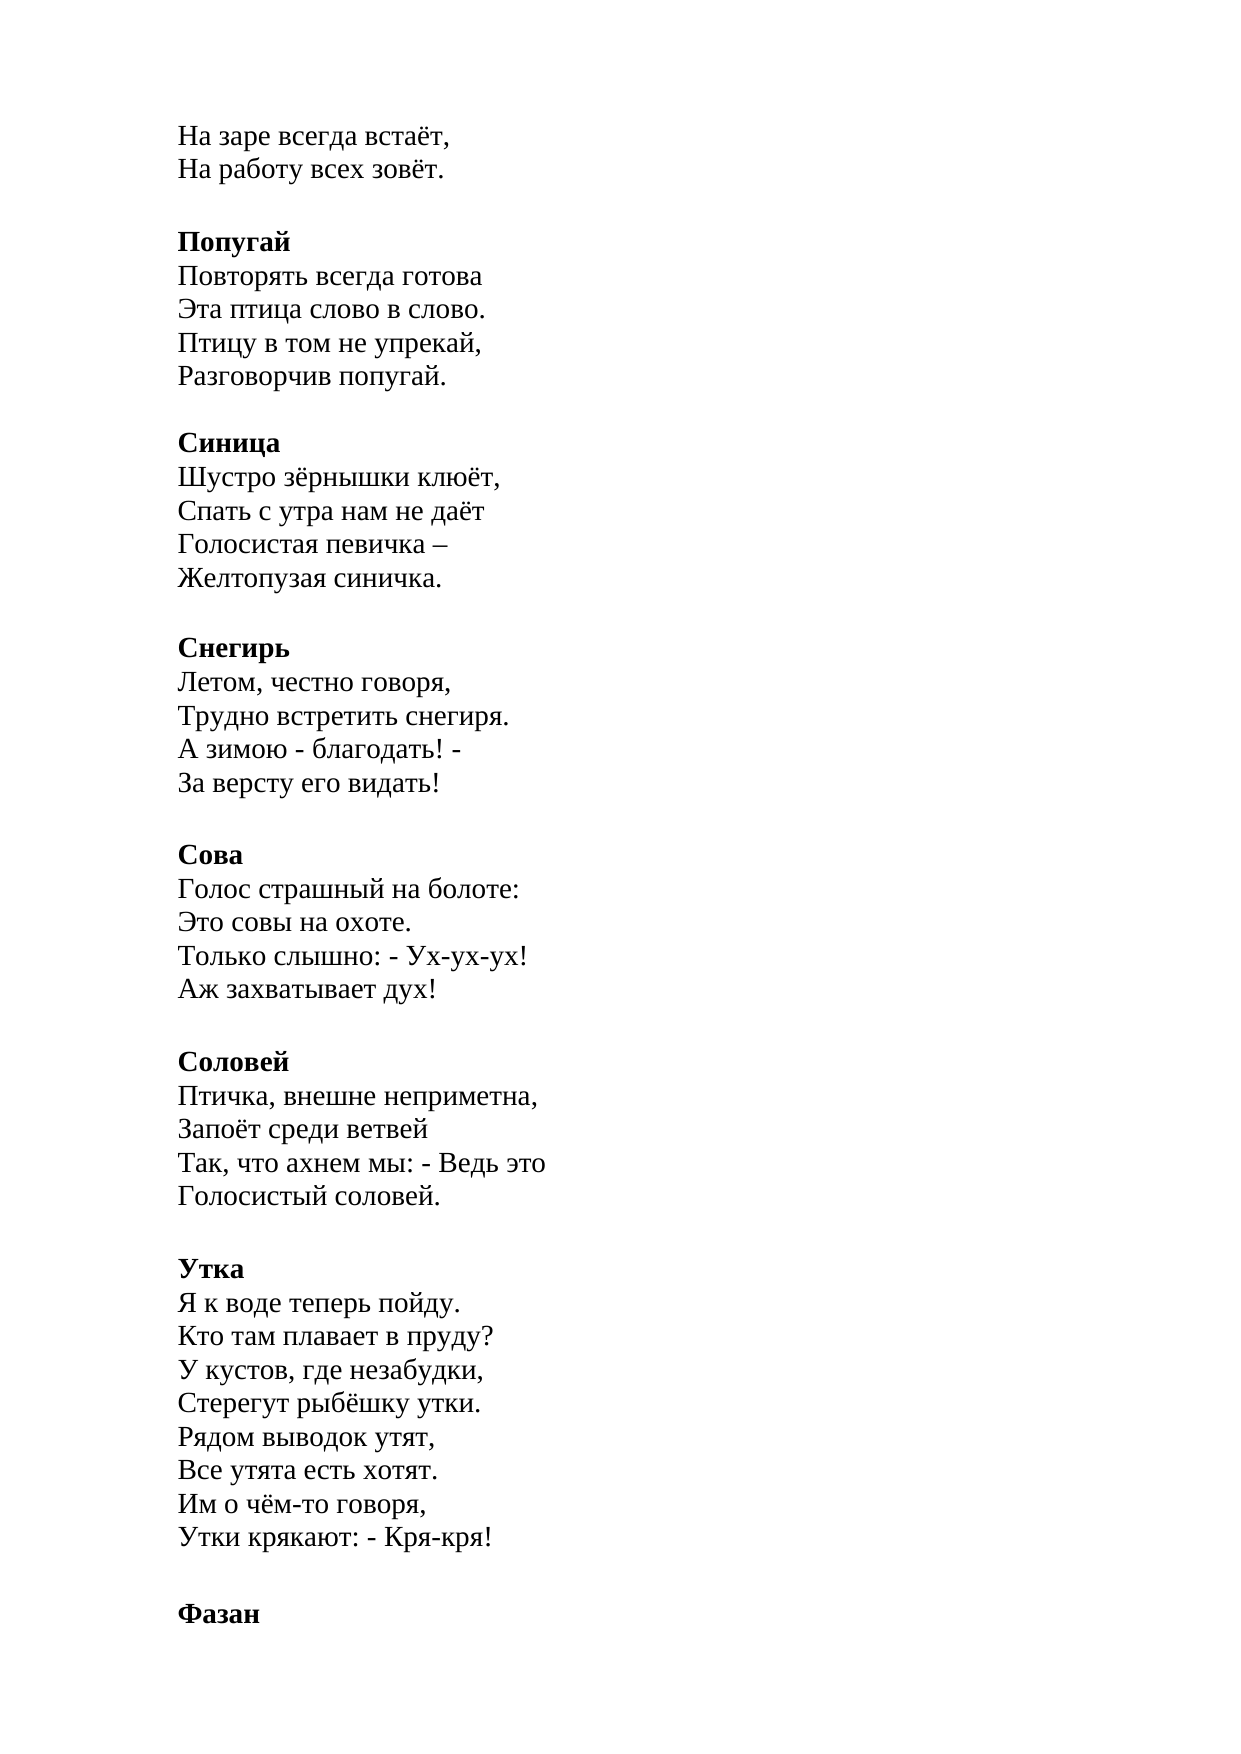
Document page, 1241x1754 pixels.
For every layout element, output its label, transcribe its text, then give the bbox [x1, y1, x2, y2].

text Голос страшный на болоте: Это совы на охоте. Только слышно: - Ух-ух-ух! Аж захватывает дух! [177, 871, 1152, 1005]
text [177, 118, 1152, 185]
text Синица [177, 426, 1152, 459]
text Сова [177, 837, 1152, 871]
text Шустро зёрнышки клюёт, Спать с утра нам не даёт Голосистая певичка – Желтопузая синичка. [177, 459, 1152, 593]
text Повторять всегда готова Эта птица слово в слово. Птицу в том не упрекай, Разговорчив попугай. [177, 258, 1152, 392]
text Птичка, внешне неприметна, Запоёт среди ветвей Так, что ахнем мы: - Ведь это Голосистый соловей. [177, 1078, 1152, 1212]
text Попугай [177, 224, 1152, 258]
text Соловей [177, 1044, 1152, 1078]
text Снегирь [177, 631, 1152, 664]
text Я к воде теперь пойду. Кто там плавает в пруду? У кустов, где незабудки, Стерегут рыбёшку утки. Рядом выводок утят, Все утята есть хотят. Им о чём-то говоря, Утки крякают: - Кря-кря! [177, 1285, 1152, 1553]
text Утка [177, 1251, 1152, 1285]
text Летом, честно говоря, Трудно встретить снегиря. А зимою - благодать! - За версту его видать! [177, 664, 1152, 798]
text Фазан [177, 1592, 1152, 1629]
